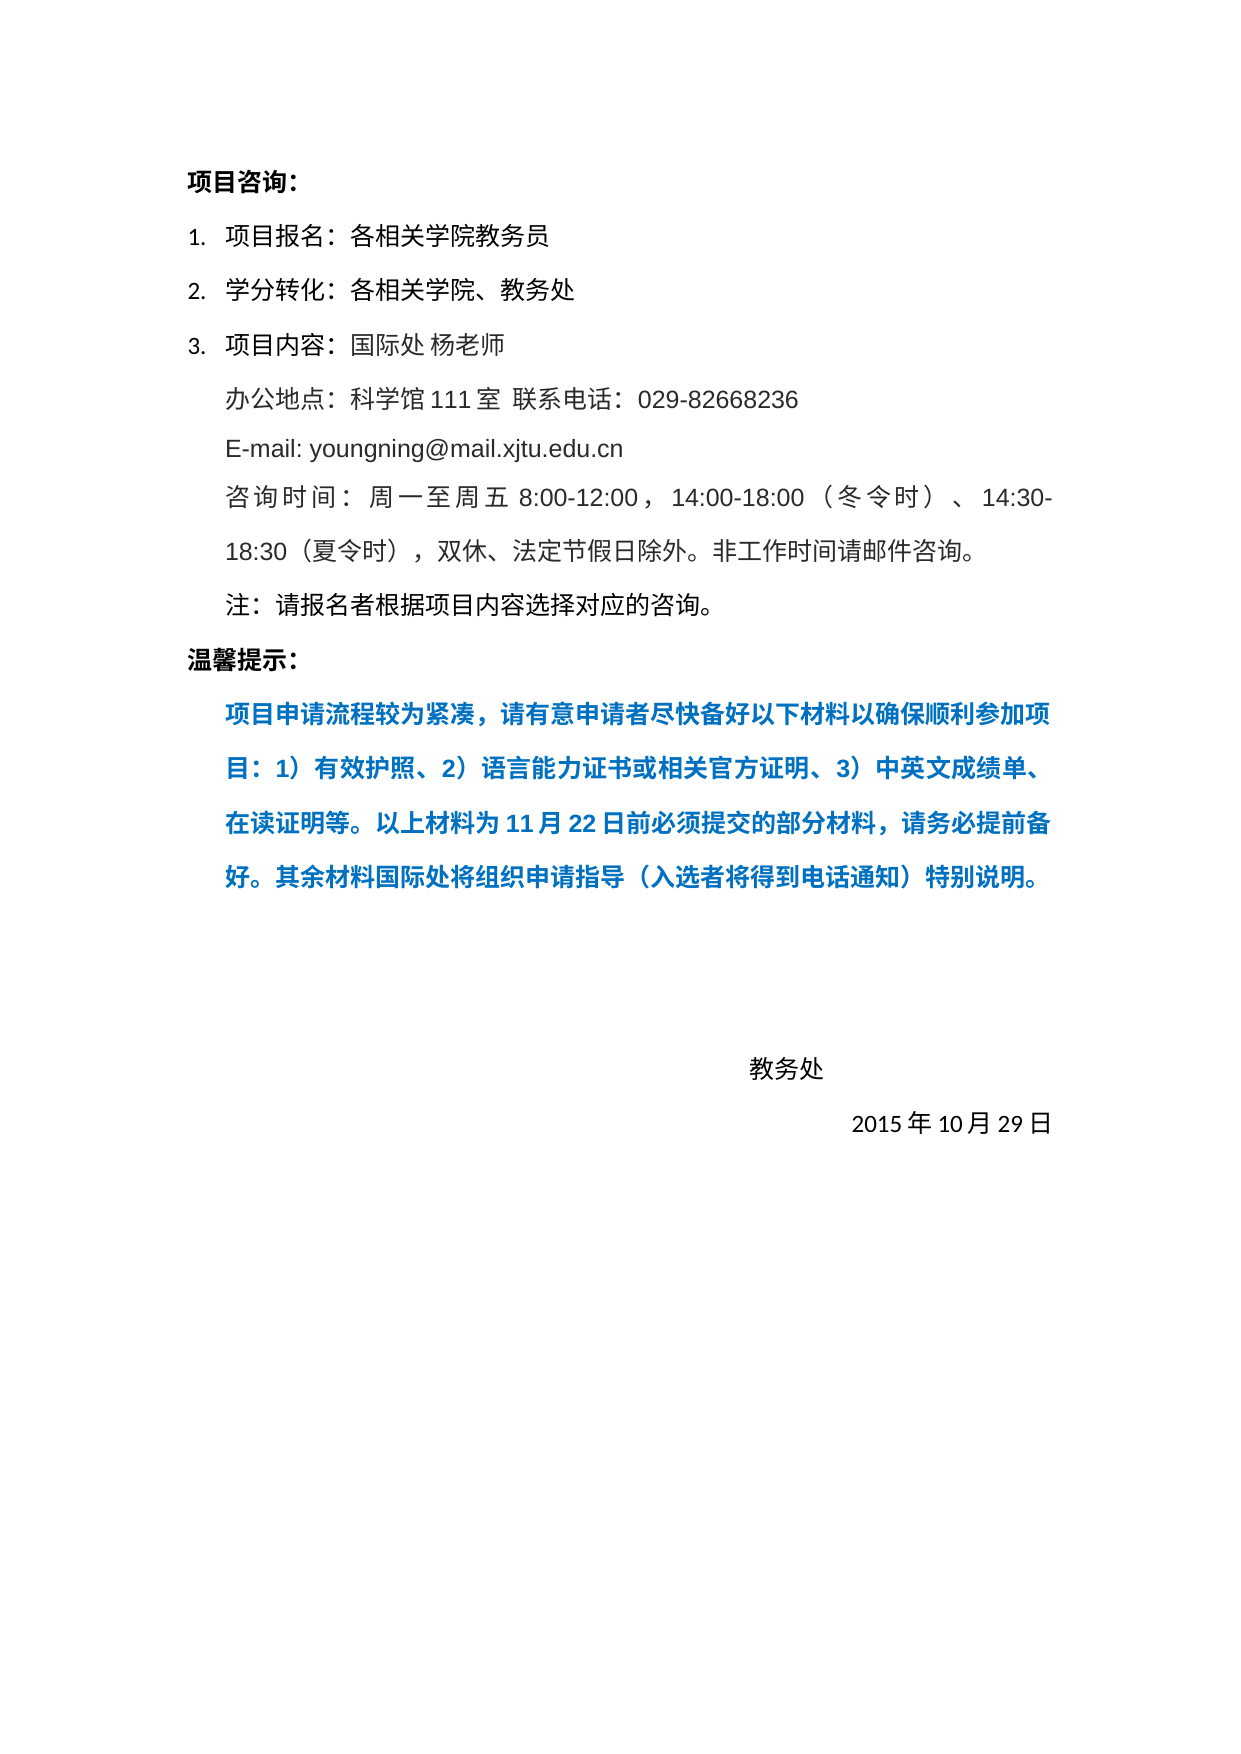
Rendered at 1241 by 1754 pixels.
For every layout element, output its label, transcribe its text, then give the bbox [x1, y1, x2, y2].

list 办公地点：科学馆111室 联系电话：029-82668236 [225, 379, 1053, 416]
text 项目咨询： [187, 162, 1053, 198]
list 项目申请流程较为紧凑，请有意申请者尽快备好以下材料以确保顺利参加项目：1）有效护照、2）语言能力证书或相关官方证明、3）中英文成绩单、在读证明等。以上材料为11月22日前必须提交的部分材料，请务必提前备好。其余材料国际处将组织申请指导（入选者将得到电话通知）特别说明。 [225, 694, 1053, 894]
list 温馨提示： [187, 640, 1053, 676]
list 学分转化：各相关学院、教务处 [187, 271, 1053, 307]
list 咨询时间：周一至周五8:00-12:00，14:00-18:00（冬令时）、14:30-18:30（夏令时），双休、法定节假日除外。非工作时间请邮件咨询。 [225, 477, 1053, 568]
list E-mail: youngning@mail.xjtu.edu.cn [225, 434, 1053, 463]
list 注：请报名者根据项目内容选择对应的咨询。 [225, 586, 1053, 622]
text 2015年10月29日 [187, 1103, 1053, 1140]
list 项目内容：国际处 杨老师 [187, 325, 1053, 361]
text 教务处 [187, 1049, 1053, 1085]
list 项目报名：各相关学院教务员 [187, 216, 1053, 253]
